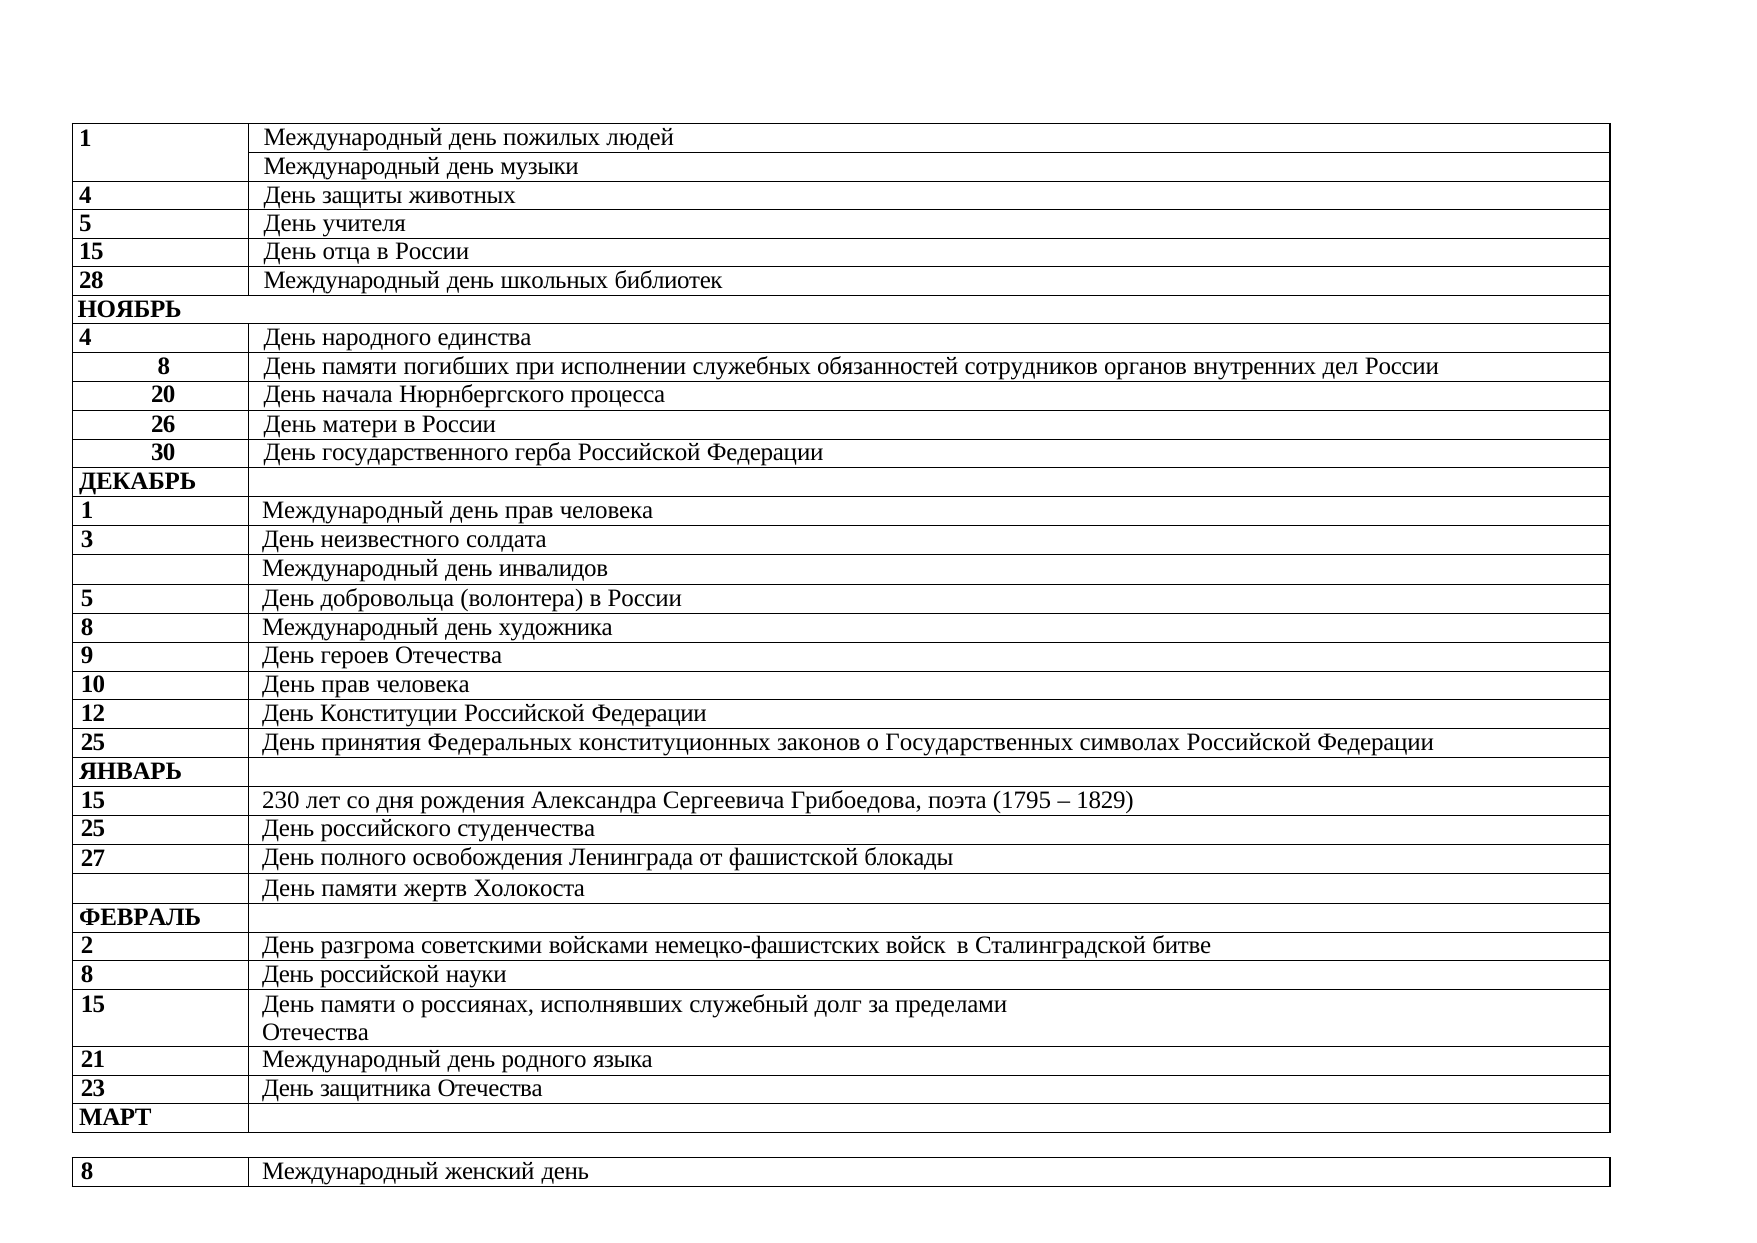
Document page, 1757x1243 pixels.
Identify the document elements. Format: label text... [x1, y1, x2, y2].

table_header Международный женский день [249, 1158, 1609, 1186]
table_cell [73, 555, 248, 584]
table_cell День разгрома советскими войсками немецко-фашистских войск в Сталинградской битве [249, 933, 1609, 960]
table_cell 8 [73, 961, 248, 989]
table_cell 28 [73, 267, 248, 295]
table_cell [249, 468, 1609, 496]
table_cell Международный день музыки [249, 153, 1609, 181]
table_cell 15 [73, 990, 248, 1046]
table_cell День неизвестного солдата [249, 526, 1609, 554]
table_cell 4 [73, 324, 248, 352]
table_cell 8 [73, 614, 248, 642]
table_cell 30 [73, 440, 248, 467]
table_cell ЯНВАРЬ [73, 758, 248, 786]
table_cell День российского студенчества [249, 816, 1609, 843]
table_cell 15 [73, 239, 248, 266]
table_cell [249, 758, 1609, 786]
table_cell ДЕКАБРЬ [73, 468, 248, 496]
table_cell [73, 874, 248, 903]
table_cell День защитника Отечества [249, 1076, 1609, 1103]
table_cell 15 [73, 787, 248, 815]
table_cell Международный день школьных библиотек [249, 267, 1609, 295]
table_cell День Конституции Российской Федерации [249, 700, 1609, 728]
table_cell МАРТ [73, 1104, 248, 1132]
table_cell День учителя [249, 210, 1609, 238]
table_cell Международный день инвалидов [249, 555, 1609, 584]
table_cell День матери в России [249, 411, 1609, 438]
table_cell 10 [73, 672, 248, 699]
table_cell Международный день художника [249, 614, 1609, 642]
table_cell 25 [73, 816, 248, 843]
table_cell 8 [73, 353, 248, 381]
table_cell 1 [73, 497, 248, 525]
table_cell 5 [73, 585, 248, 613]
table_cell 20 [73, 382, 248, 410]
table_cell Международный день пожилых людей [249, 124, 1609, 152]
table_cell День защиты животных [249, 182, 1609, 209]
table_cell Международный день родного языка [249, 1047, 1609, 1074]
table_cell 3 [73, 526, 248, 554]
table_cell День народного единства [249, 324, 1609, 352]
table_cell День добровольца (волонтера) в России [249, 585, 1609, 613]
table_cell День памяти погибших при исполнении служебных обязанностей сотрудников органов внутренних дел России [249, 353, 1609, 381]
table_header 8 [73, 1158, 248, 1186]
table_cell День принятия Федеральных конституционных законов о Государственных символах Российской Федерации [249, 729, 1609, 757]
table_cell 9 [73, 643, 248, 671]
table_cell 26 [73, 411, 248, 438]
table_cell День российской науки [249, 961, 1609, 989]
table_cell День памяти жертв Холокоста [249, 874, 1609, 903]
table_cell День отца в России [249, 239, 1609, 266]
table_cell [249, 1104, 1609, 1132]
table_cell 5 [73, 210, 248, 238]
table_cell 4 [73, 182, 248, 209]
table_cell 12 [73, 700, 248, 728]
table_cell День героев Отечества [249, 643, 1609, 671]
table_cell [249, 904, 1609, 932]
table_cell ФЕВРАЛЬ [73, 904, 248, 932]
table_cell День прав человека [249, 672, 1609, 699]
table_cell День начала Нюрнбергского процесса [249, 382, 1609, 410]
table_cell НОЯБРЬ [73, 296, 1609, 323]
table_cell День полного освобождения Ленинграда от фашистской блокады [249, 845, 1609, 872]
table_cell 21 [73, 1047, 248, 1074]
table_cell 27 [73, 845, 248, 872]
table_cell День государственного герба Российской Федерации [249, 440, 1609, 467]
table_cell 1 [73, 124, 248, 181]
table_cell 23 [73, 1076, 248, 1103]
table_cell 25 [73, 729, 248, 757]
table_cell 2 [73, 933, 248, 960]
table_cell День памяти о россиянах, исполнявших служебный долг за пределами Отечества [249, 990, 1609, 1046]
table_cell 230 лет со дня рождения Александра Сергеевича Грибоедова, поэта (1795 – 1829) [249, 787, 1609, 815]
table_cell Международный день прав человека [249, 497, 1609, 525]
